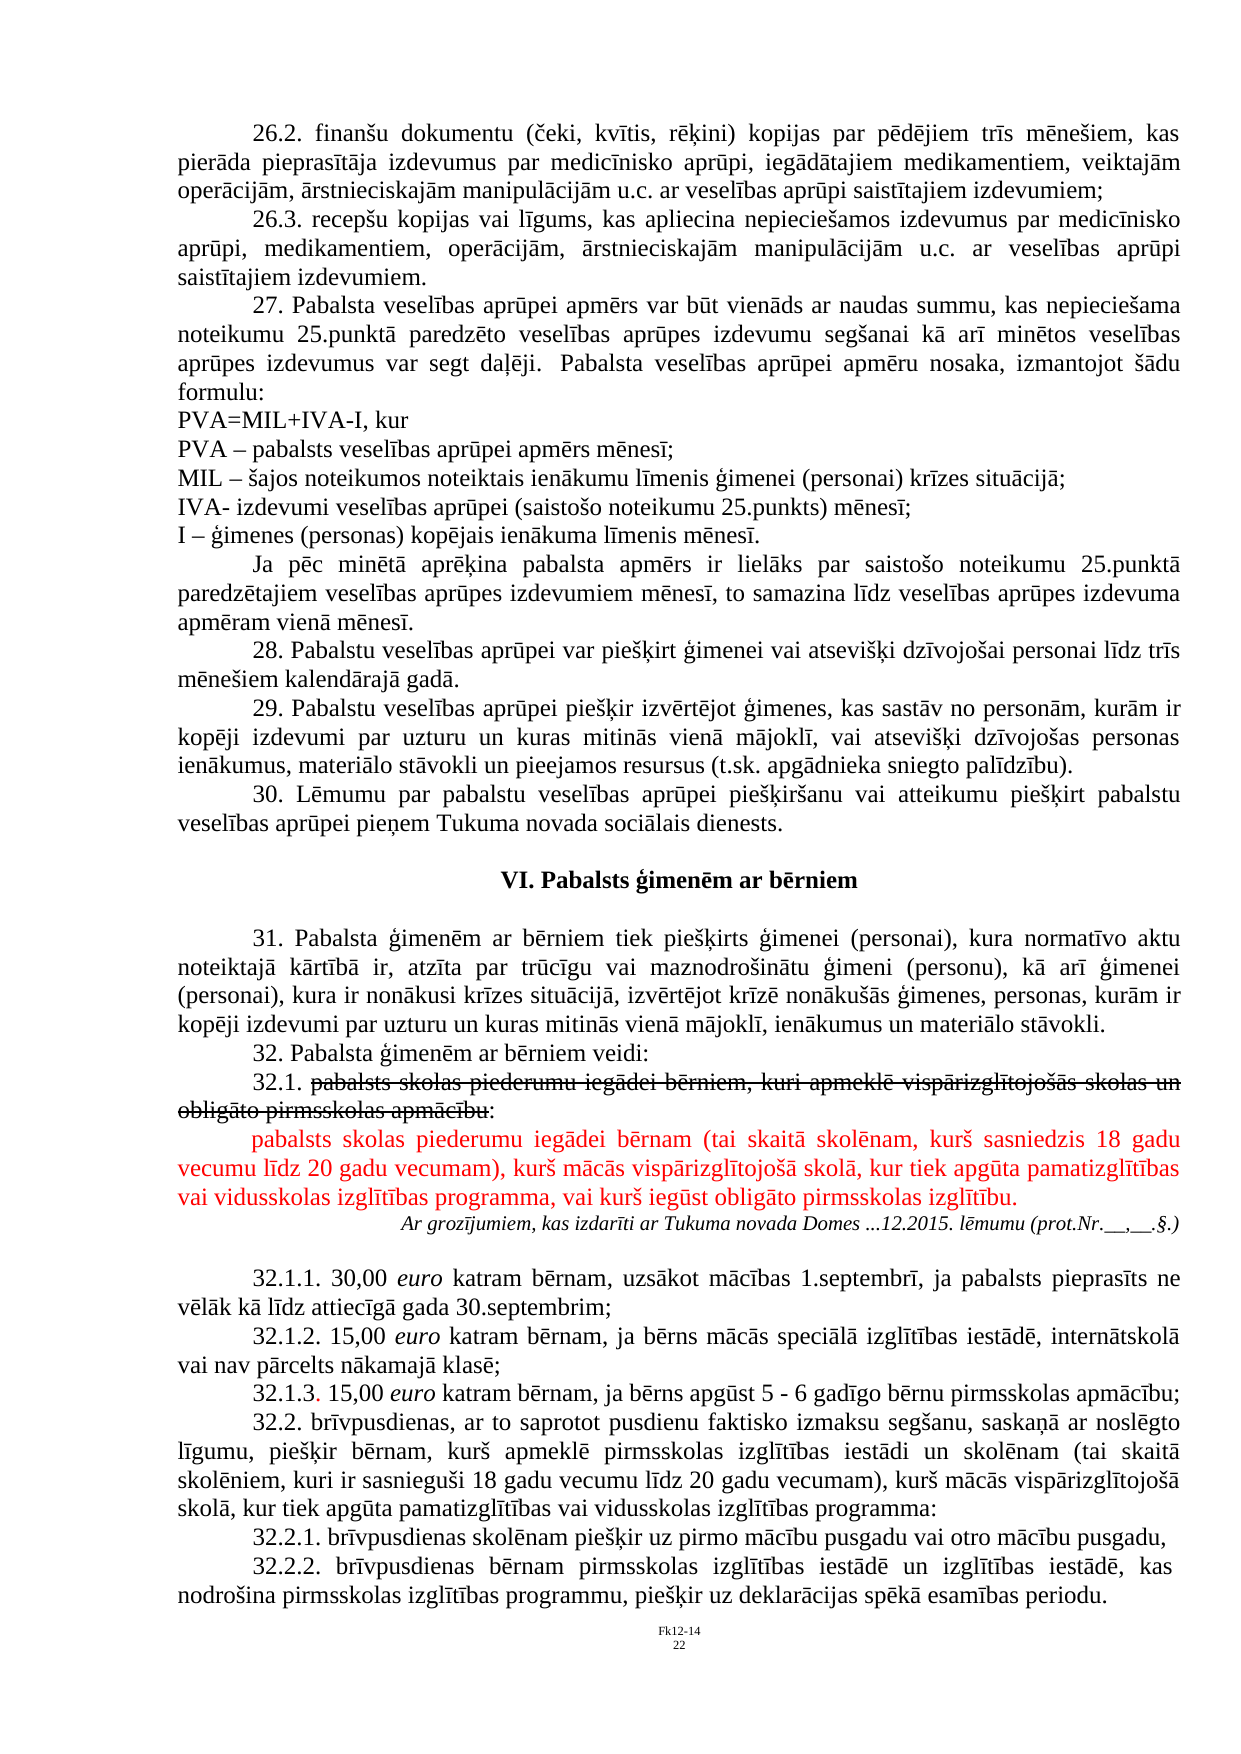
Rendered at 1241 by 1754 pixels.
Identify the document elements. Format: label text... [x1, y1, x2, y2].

text 32.2.1. brīvpusdienas skolēnam piešķir uz pirmo mācību pusgadu vai otro mācību pusgadu, [177, 1522, 1173, 1551]
text 32.1.1. 30,00 euro katram bērnam, uzsākot mācības 1.septembrī, ja pabalsts pieprasīts ne vēlāk kā līdz attiecīgā gada 30.septembrim; [177, 1263, 1181, 1321]
text 26.3. recepšu kopijas vai līgums, kas apliecina nepieciešamos izdevumus par medicīnisko aprūpi, medikamentiem, operācijām, ārstnieciskajām manipulācijām u.c. ar veselības aprūpi saistītajiem izdevumiem. [177, 204, 1181, 291]
text Ar grozījumiem, kas izdarīti ar Tukuma novada Domes ...12.2015. lēmumu (prot.Nr.__,__.§.) [177, 1211, 1181, 1235]
text MIL – šajos noteikumos noteiktais ienākumu līmenis ģimenei (personai) krīzes situācijā; [177, 463, 1181, 492]
text 32.2.2. brīvpusdienas bērnam pirmsskolas izglītības iestādē un izglītības iestādē, kas nodrošina pirmsskolas izglītības programmu, piešķir uz deklarācijas spēkā esamības periodu. [177, 1551, 1173, 1608]
text pabalsts skolas piederumu iegādei bērnam (tai skaitā skolēnam, kurš sasniedzis 18 gadu vecumu līdz 20 gadu vecumam), kurš mācās vispārizglītojošā skolā, kur tiek apgūta pamatizglītības vai vidusskolas izglītības programma, vai kurš iegūst obligāto pirmsskolas izglītību. [177, 1124, 1181, 1211]
text 32.1.3. 15,00 euro katram bērnam, ja bērns apgūst 5 - 6 gadīgo bērnu pirmsskolas apmācību; [177, 1378, 1181, 1407]
text PVA – pabalsts veselības aprūpei apmērs mēnesī; [177, 434, 1181, 463]
text 26.2. finanšu dokumentu (čeki, kvītis, rēķini) kopijas par pēdējiem trīs mēnešiem, kas pierāda pieprasītāja izdevumus par medicīnisko aprūpi, iegādātajiem medikamentiem, veiktajām operācijām, ārstnieciskajām manipulācijām u.c. ar veselības aprūpi saistītajiem izdevumiem; [177, 118, 1181, 204]
text 31. Pabalsta ģimenēm ar bērniem tiek piešķirts ģimenei (personai), kura normatīvo aktu noteiktajā kārtībā ir, atzīta par trūcīgu vai maznodrošinātu ģimeni (personu), kā arī ģimenei (personai), kura ir nonākusi krīzes situācijā, izvērtējot krīzē nonākušās ģimenes, personas, kurām ir kopēji izdevumi par uzturu un kuras mitinās vienā mājoklī, ienākumus un materiālo stāvokli. [177, 923, 1181, 1038]
text 32. Pabalsta ģimenēm ar bērniem veidi: [177, 1038, 1181, 1067]
text 32.2. brīvpusdienas, ar to saprotot pusdienu faktisko izmaksu segšanu, saskaņā ar noslēgto līgumu, piešķir bērnam, kurš apmeklē pirmsskolas izglītības iestādi un skolēnam (tai skaitā skolēniem, kuri ir sasnieguši 18 gadu vecumu līdz 20 gadu vecumam), kurš mācās vispārizglītojošā skolā, kur tiek apgūta pamatizglītības vai vidusskolas izglītības programma: [177, 1407, 1181, 1522]
text 28. Pabalstu veselības aprūpei var piešķirt ģimenei vai atsevišķi dzīvojošai personai līdz trīs mēnešiem kalendārajā gadā. [177, 636, 1181, 693]
text PVA=MIL+IVA-I, kur [177, 406, 1181, 434]
text Ja pēc minētā aprēķina pabalsta apmērs ir lielāks par saistošo noteikumu 25.punktā paredzētajiem veselības aprūpes izdevumiem mēnesī, to samazina līdz veselības aprūpes izdevuma apmēram vienā mēnesī. [177, 549, 1181, 636]
text 29. Pabalstu veselības aprūpei piešķir izvērtējot ģimenes, kas sastāv no personām, kurām ir kopēji izdevumi par uzturu un kuras mitinās vienā mājoklī, vai atsevišķi dzīvojošas personas ienākumus, materiālo stāvokli un pieejamos resursus (t.sk. apgādnieka sniegto palīdzību). [177, 693, 1181, 779]
text VI. Pabalsts ģimenēm ar bērniem [177, 866, 1181, 894]
text IVA- izdevumi veselības aprūpei (saistošo noteikumu 25.punkts) mēnesī; [177, 492, 1181, 521]
text I – ģimenes (personas) kopējais ienākuma līmenis mēnesī. [177, 521, 1181, 549]
text 32.1.2. 15,00 euro katram bērnam, ja bērns mācās speciālā izglītības iestādē, internātskolā vai nav pārcelts nākamajā klasē; [177, 1321, 1181, 1378]
text 32.1. pabalsts skolas piederumu iegādei bērniem, kuri apmeklē vispārizglītojošās skolas un obligāto pirmsskolas apmācību: [177, 1067, 1181, 1124]
text 27. Pabalsta veselības aprūpei apmērs var būt vienāds ar naudas summu, kas nepieciešama noteikumu 25.punktā paredzēto veselības aprūpes izdevumu segšanai kā arī minētos veselības aprūpes izdevumus var segt daļēji. Pabalsta veselības aprūpei apmēru nosaka, izmantojot šādu formulu: [177, 291, 1181, 406]
text 30. Lēmumu par pabalstu veselības aprūpei piešķiršanu vai atteikumu piešķirt pabalstu veselības aprūpei pieņem Tukuma novada sociālais dienests. [177, 779, 1181, 837]
